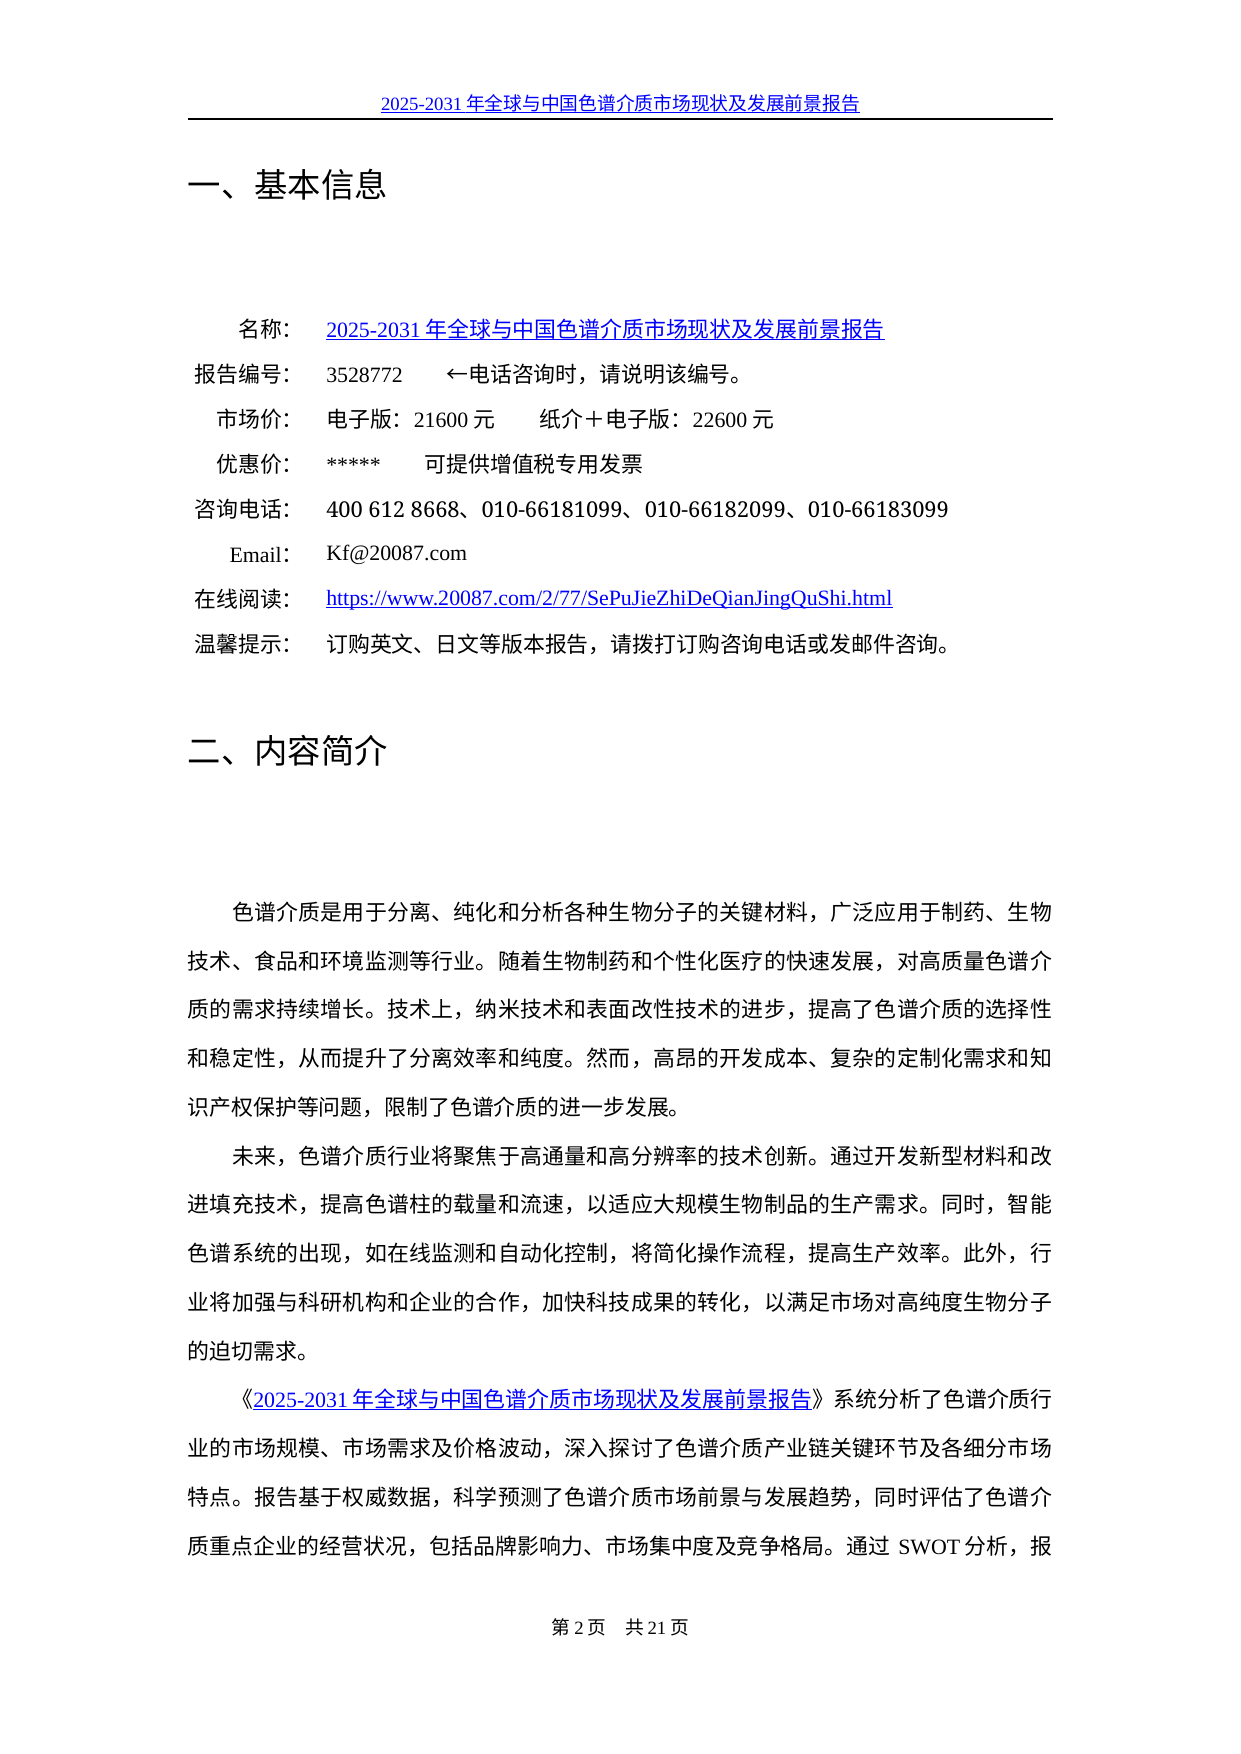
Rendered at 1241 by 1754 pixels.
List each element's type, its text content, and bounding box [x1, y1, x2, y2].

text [187, 894, 1053, 1561]
table_cell ***** 可提供增值税专用发票 [315, 447, 1073, 492]
table_cell [315, 582, 1073, 627]
table_cell 400 612 8668、010-66181099、010-66182099、010-66183099 [315, 492, 1073, 537]
table_cell 在线阅读： [167, 582, 315, 627]
title 二、内容简介 [187, 717, 1053, 782]
table_cell Email： [167, 537, 315, 582]
table_cell 市场价： [167, 402, 315, 447]
table_cell 电子版：21600 元 纸介＋电子版：22600 元 [315, 402, 1073, 447]
table_cell 咨询电话： [167, 492, 315, 537]
table_cell Kf@20087.com [315, 537, 1073, 582]
table_cell 报告编号： [167, 357, 315, 402]
table_header 名称： [167, 312, 315, 357]
title 一、基本信息 [187, 150, 1053, 215]
table_header 2025-2031年全球与中国色谱介质市场现状及发展前景报告 [315, 312, 1073, 357]
table_cell 优惠价： [167, 447, 315, 492]
table_cell 3528772 ←电话咨询时，请说明该编号。 [315, 357, 1073, 402]
table_cell 订购英文、日文等版本报告，请拨打订购咨询电话或发邮件咨询。 [315, 627, 1073, 672]
table_cell 温馨提示： [167, 627, 315, 672]
